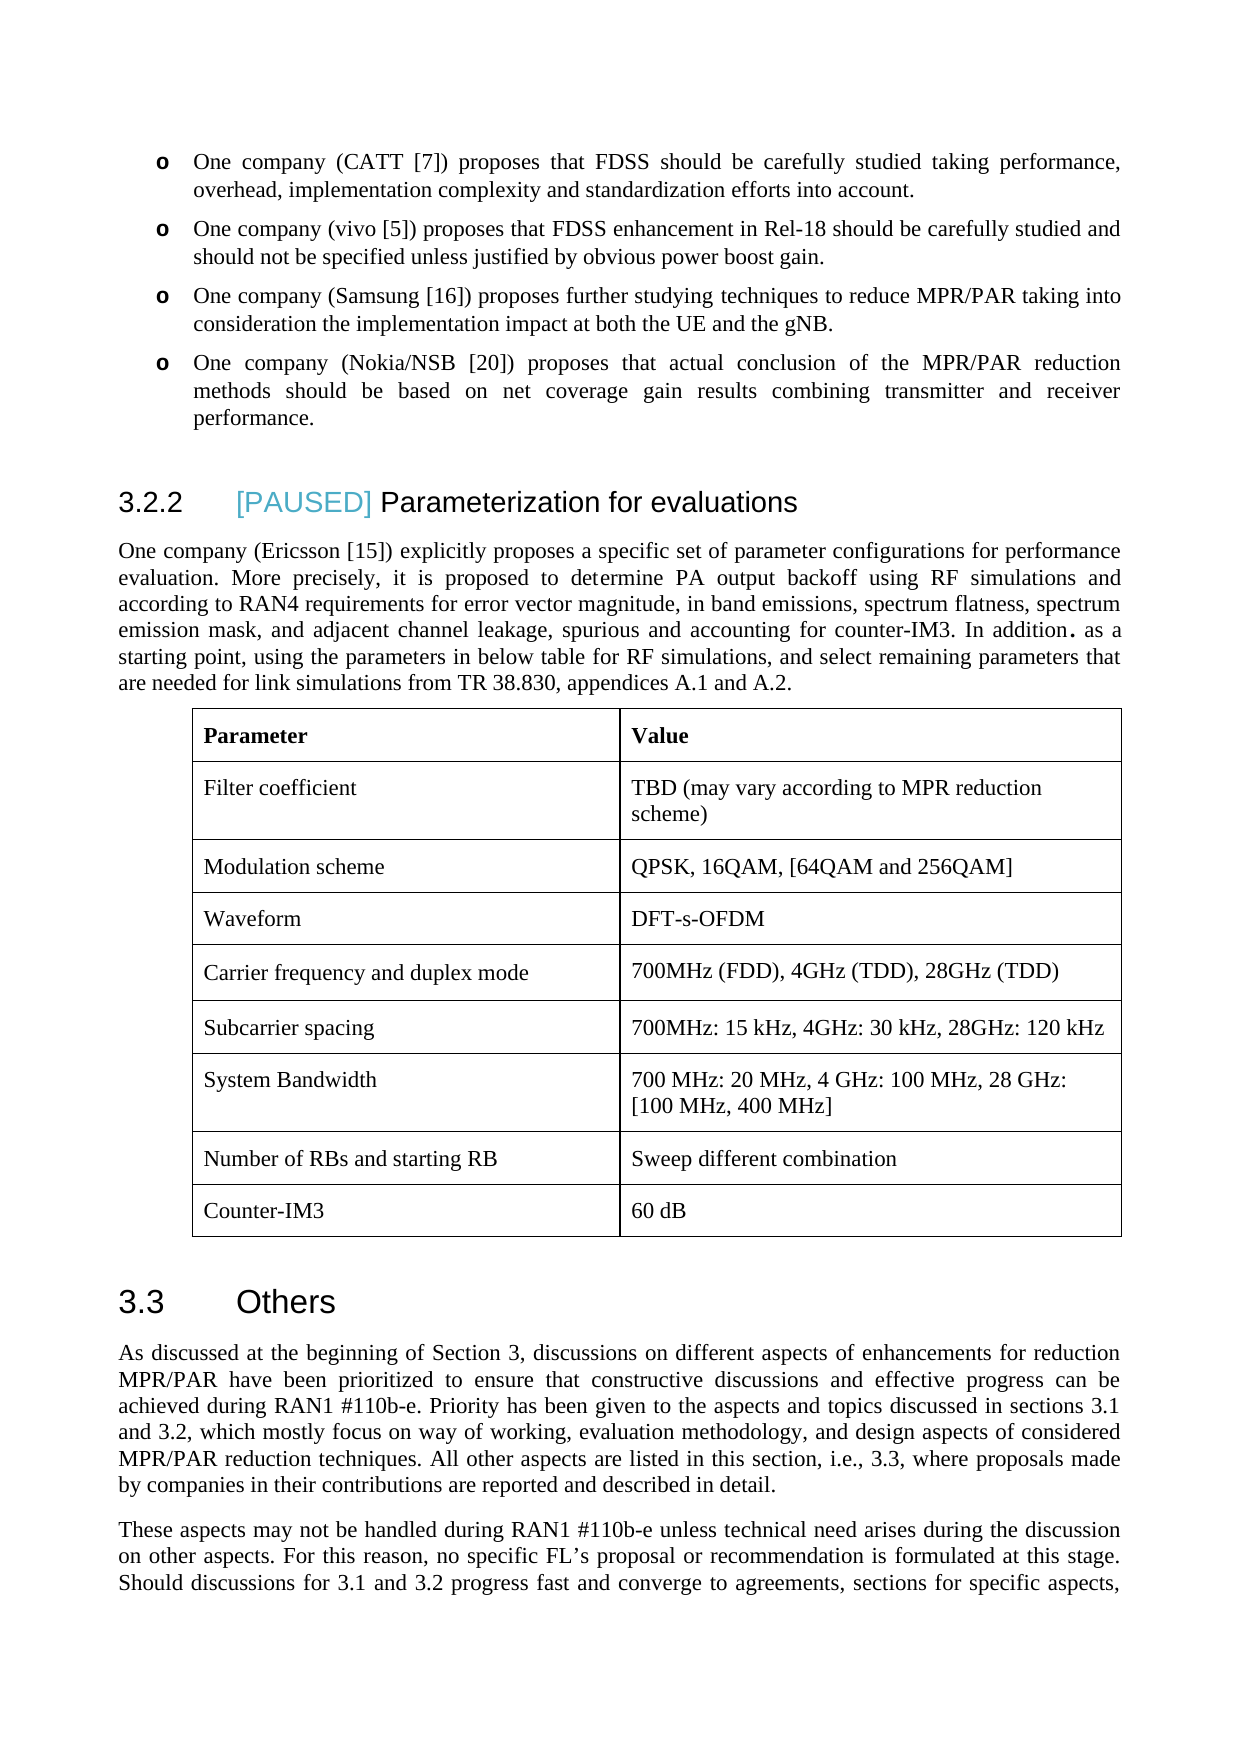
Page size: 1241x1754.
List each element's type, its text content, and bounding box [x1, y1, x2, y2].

table_cell Subcarrier spacing [193, 1001, 619, 1052]
list One company (Samsung [16]) proposes further studying techniques to reduce MPR/PAR taking into consideration the implementation impact at both the UE and the gNB. [156, 282, 1122, 336]
table_cell QPSK, 16QAM, [64QAM and 256QAM] [621, 840, 1121, 892]
text As discussed at the beginning of Section 3, discussions on different aspects of enhancements for reduction MPR/PAR have been prioritized to ensure that constructive discussions and effective progress can be achieved during RAN1 #110b-e. Priority has been given to the aspects and topics discussed in sections 3.1 and 3.2, which mostly focus on way of working, evaluation methodology, and design aspects of considered MPR/PAR reduction techniques. All other aspects are listed in this section, i.e., 3.3, where proposals made by companies in their contributions are reported and described in detail. [118, 1339, 1122, 1497]
table_cell Carrier frequency and duplex mode [193, 945, 619, 1000]
table_cell 60 dB [621, 1185, 1121, 1236]
table_cell System Bandwidth [193, 1054, 619, 1131]
table_cell 700MHz: 15 kHz, 4GHz: 30 kHz, 28GHz: 120 kHz [621, 1001, 1121, 1052]
table_cell Number of RBs and starting RB [193, 1132, 619, 1183]
table_cell Filter coefficient [193, 762, 619, 839]
subtitle Others [118, 1282, 1122, 1321]
list One company (CATT [7]) proposes that FDSS should be carefully studied taking performance, overhead, implementation complexity and standardization efforts into account. [156, 148, 1122, 202]
text One company (Ericsson [15]) explicitly proposes a specific set of parameter configurations for performance evaluation. More precisely, it is proposed to determine PA output backoff using RF simulations and according to RAN4 requirements for error vector magnitude, in band emissions, spectrum flatness, spectrum emission mask, and adjacent channel leakage, spurious and accounting for counter-IM3. In addition. as a starting point, using the parameters in below table for RF simulations, and select remaining parameters that are needed for link simulations from TR 38.830, appendices A.1 and A.2. [118, 537, 1122, 696]
table_cell 700MHz (FDD), 4GHz (TDD), 28GHz (TDD) [621, 945, 1121, 1000]
table_cell Modulation scheme [193, 840, 619, 892]
table_header Parameter [193, 709, 619, 761]
table_cell DFT-s-OFDM [621, 893, 1121, 944]
table_header Value [621, 709, 1121, 761]
list One company (vivo [5]) proposes that FDSS enhancement in Rel-18 should be carefully studied and should not be specified unless justified by obvious power boost gain. [156, 215, 1122, 269]
list One company (Nokia/NSB [20]) proposes that actual conclusion of the MPR/PAR reduction methods should be based on net coverage gain results combining transmitter and receiver performance. [156, 349, 1122, 430]
table_cell Waveform [193, 893, 619, 944]
table_cell Counter-IM3 [193, 1185, 619, 1236]
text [118, 1516, 1122, 1595]
table_cell TBD (may vary according to MPR reduction scheme) [621, 762, 1121, 839]
subtitle [PAUSED] Parameterization for evaluations [118, 485, 1122, 519]
table_cell Sweep different combination [621, 1132, 1121, 1183]
table_cell 700 MHz: 20 MHz, 4 GHz: 100 MHz, 28 GHz: [100 MHz, 400 MHz] [621, 1054, 1121, 1131]
